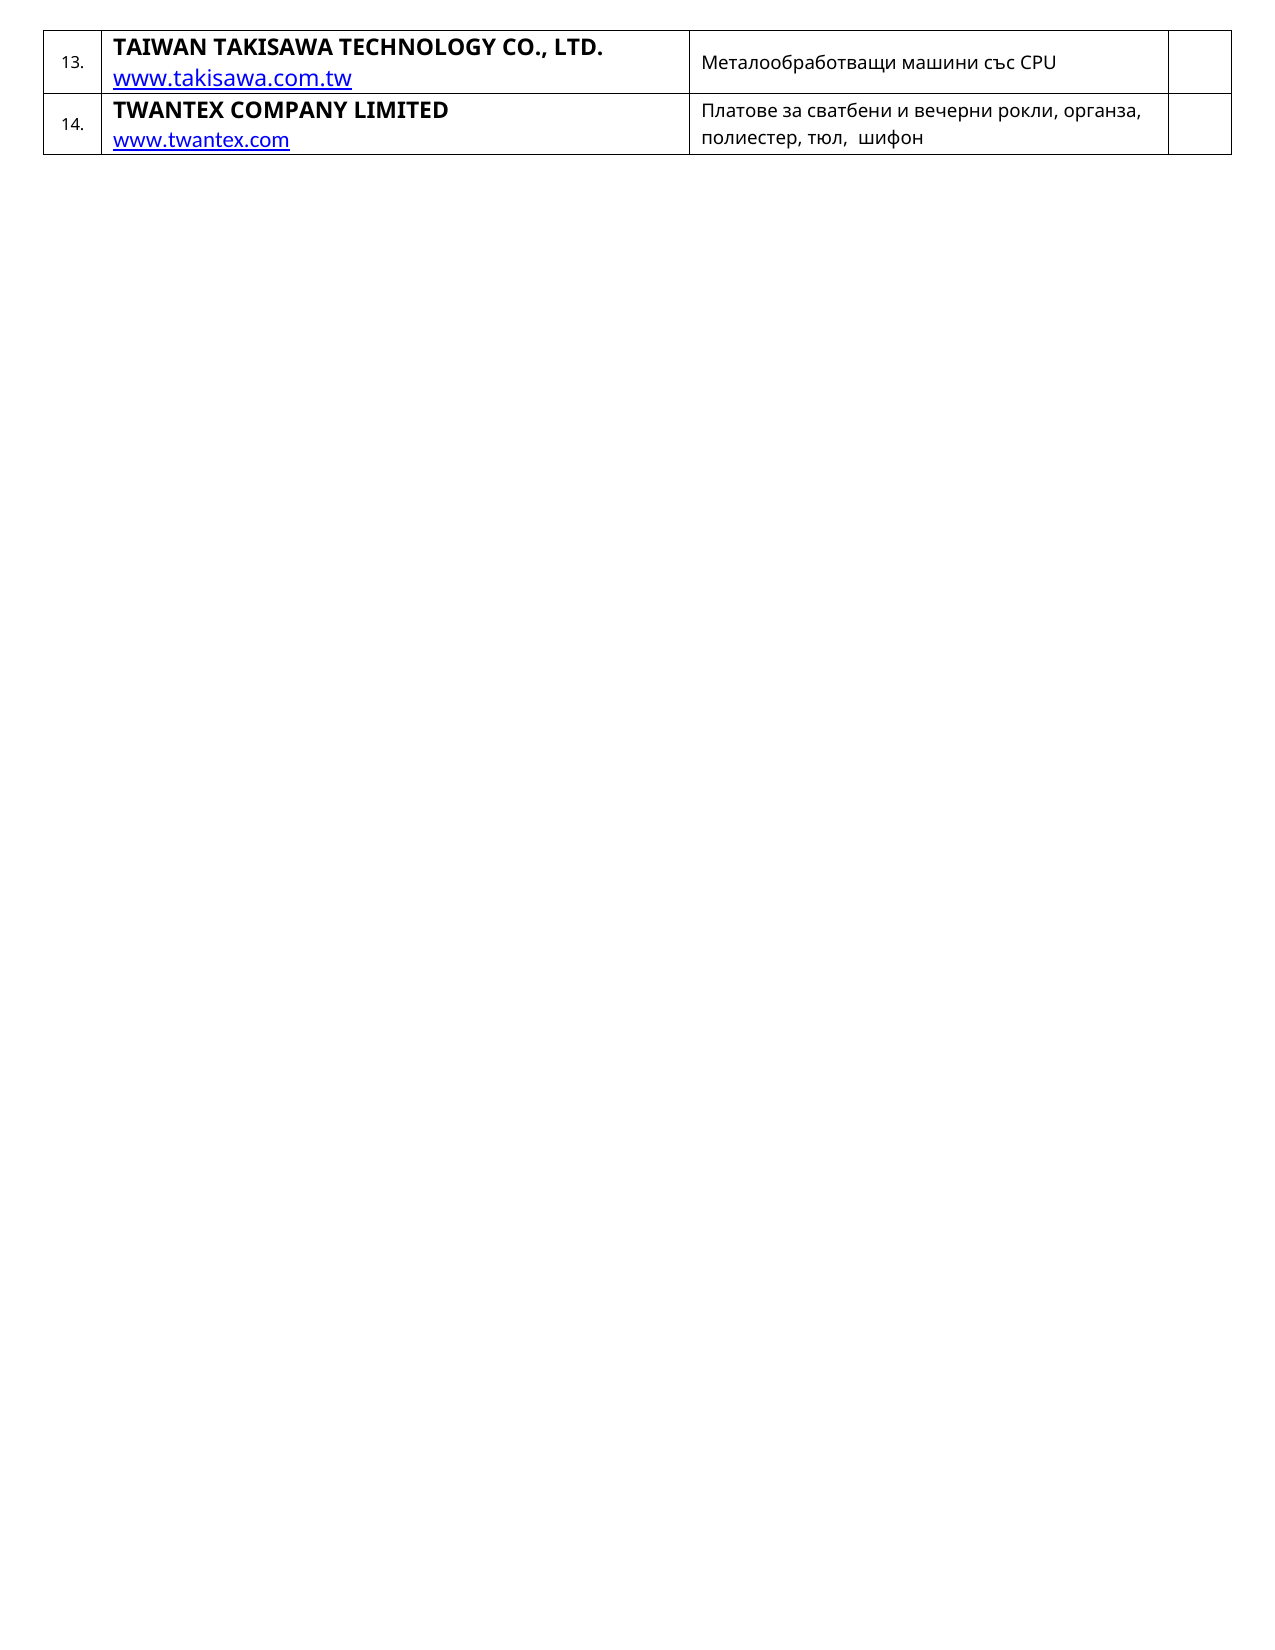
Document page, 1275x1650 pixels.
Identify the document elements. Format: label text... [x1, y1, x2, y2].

table_cell 14. [44, 94, 101, 153]
table_cell Металообработващи машини със CPU [690, 31, 1168, 93]
table_cell 13. [44, 31, 101, 93]
table_cell TAIWAN TAKISAWA TECHNOLOGY CO., LTD. www.takisawa.com.tw [102, 31, 689, 93]
table_cell [1169, 31, 1231, 93]
table_cell TWANTEX COMPANY LIMITED www.twantex.com [102, 94, 689, 153]
table_cell [1169, 94, 1231, 153]
table_cell Платове за сватбени и вечерни рокли, органза, полиестер, тюл, шифон [690, 94, 1168, 153]
